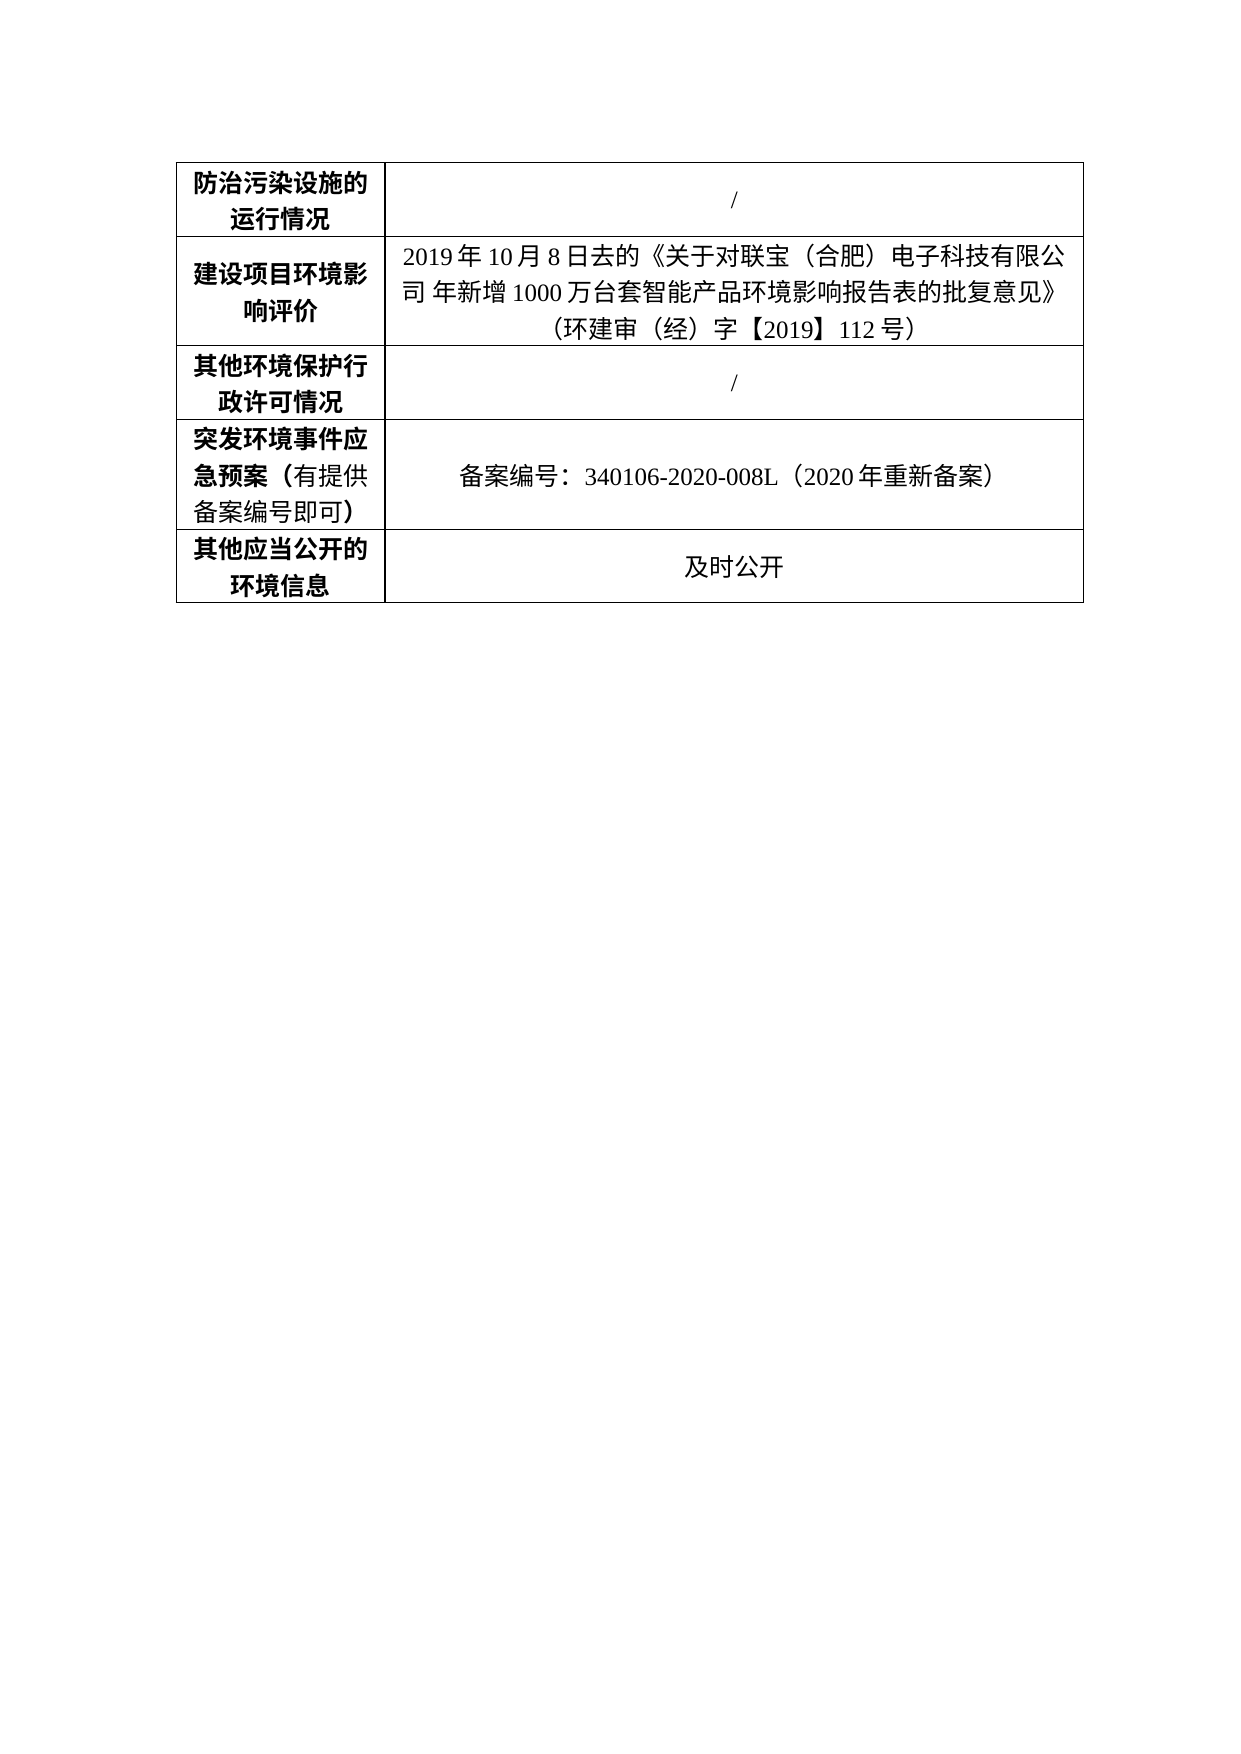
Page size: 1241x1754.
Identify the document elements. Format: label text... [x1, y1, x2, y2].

table_cell 其他应当公开的环境信息 [177, 530, 384, 602]
table_cell 2019年10月8日去的《关于对联宝（合肥）电子科技有限公司 年新增1000万台套智能产品环境影响报告表的批复意见》（环建审（经）字【2019】112号） [386, 237, 1083, 345]
table_cell 及时公开 [386, 530, 1083, 602]
table_cell / [386, 346, 1083, 419]
table_cell 防治污染设施的运行情况 [177, 163, 384, 236]
table_cell 建设项目环境影响评价 [177, 237, 384, 345]
table_cell 其他环境保护行政许可情况 [177, 346, 384, 419]
table_cell 突发环境事件应急预案（有提供备案编号即可） [177, 420, 384, 529]
table_cell 备案编号：340106-2020-008L（2020年重新备案） [386, 420, 1083, 529]
table_cell / [386, 163, 1083, 236]
